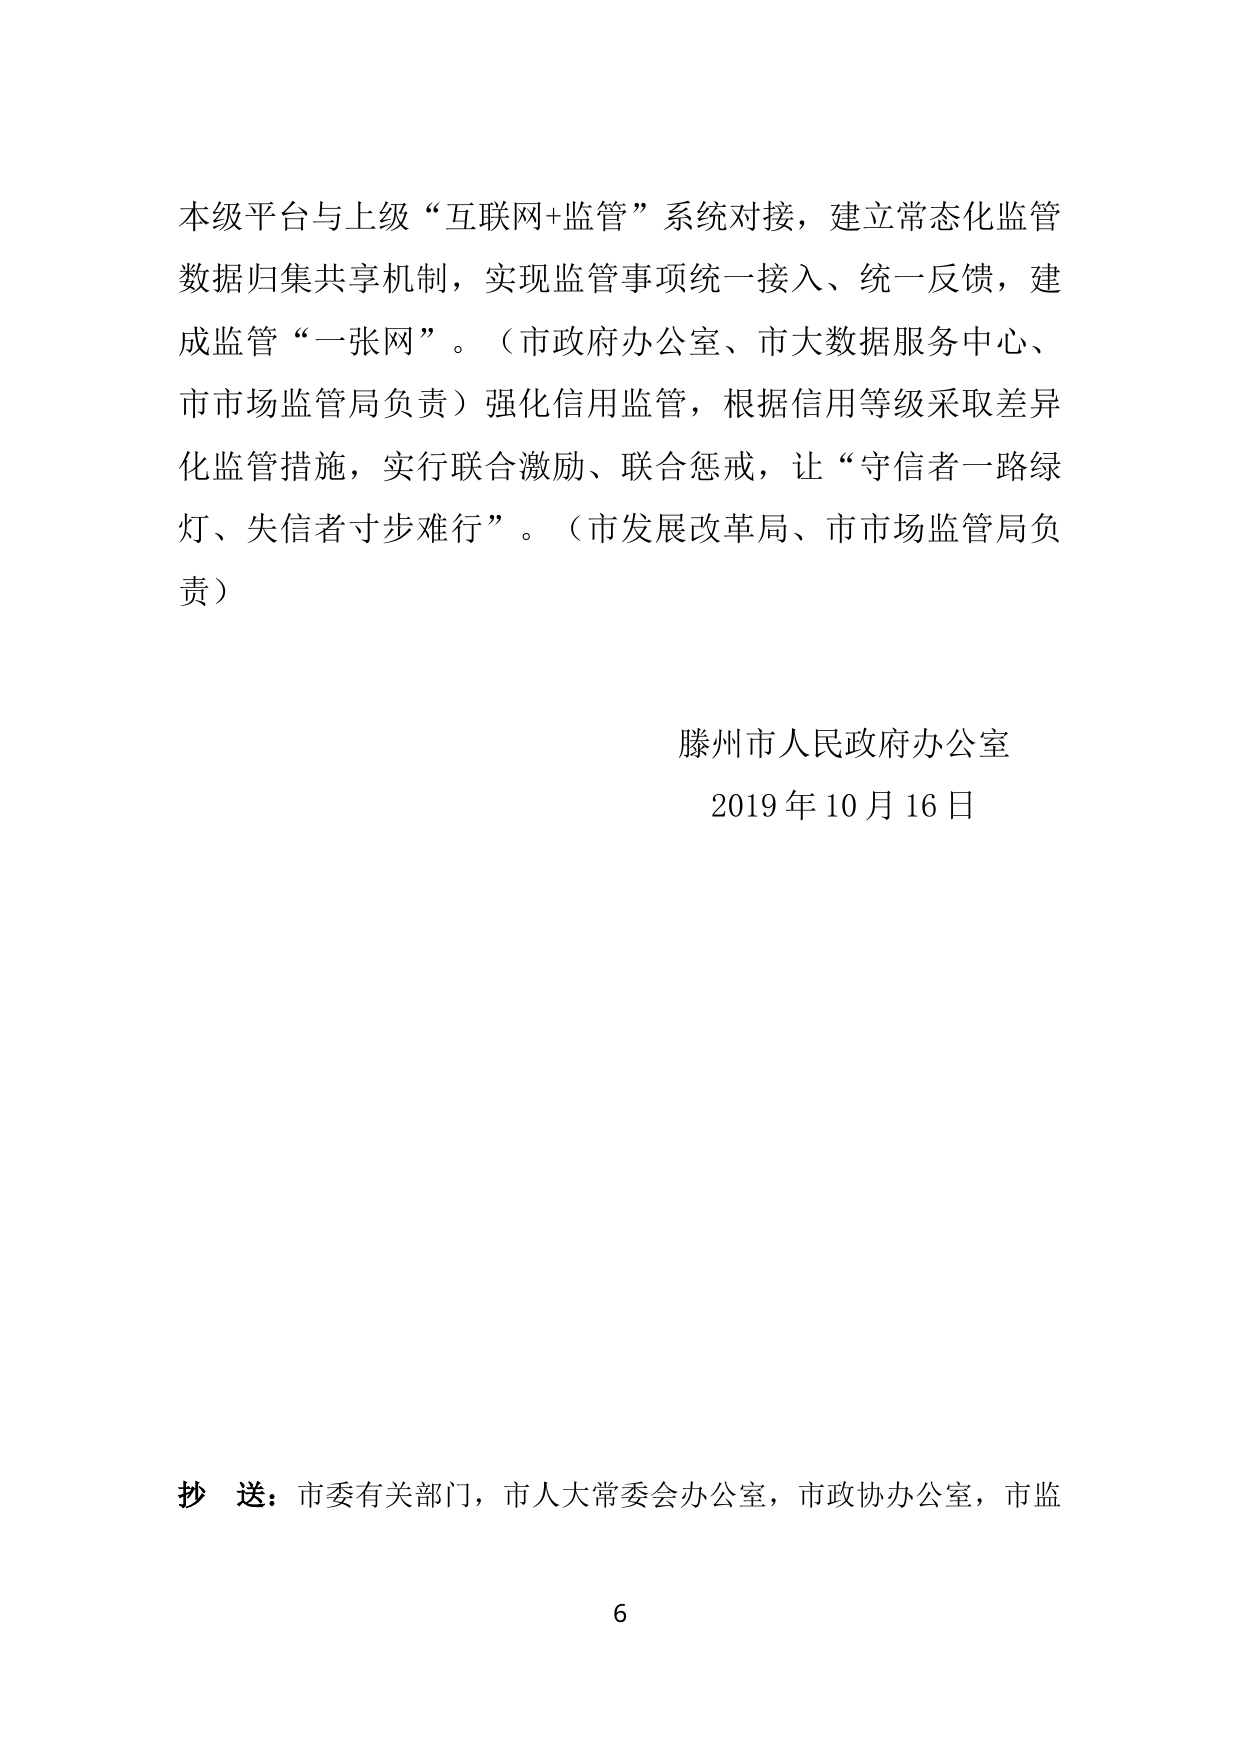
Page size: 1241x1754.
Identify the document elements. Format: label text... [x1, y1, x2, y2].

text 2019年10月16日 [177, 767, 1063, 830]
text 滕州市人民政府办公室 [177, 705, 1063, 767]
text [177, 178, 1063, 616]
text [177, 1455, 1063, 1517]
